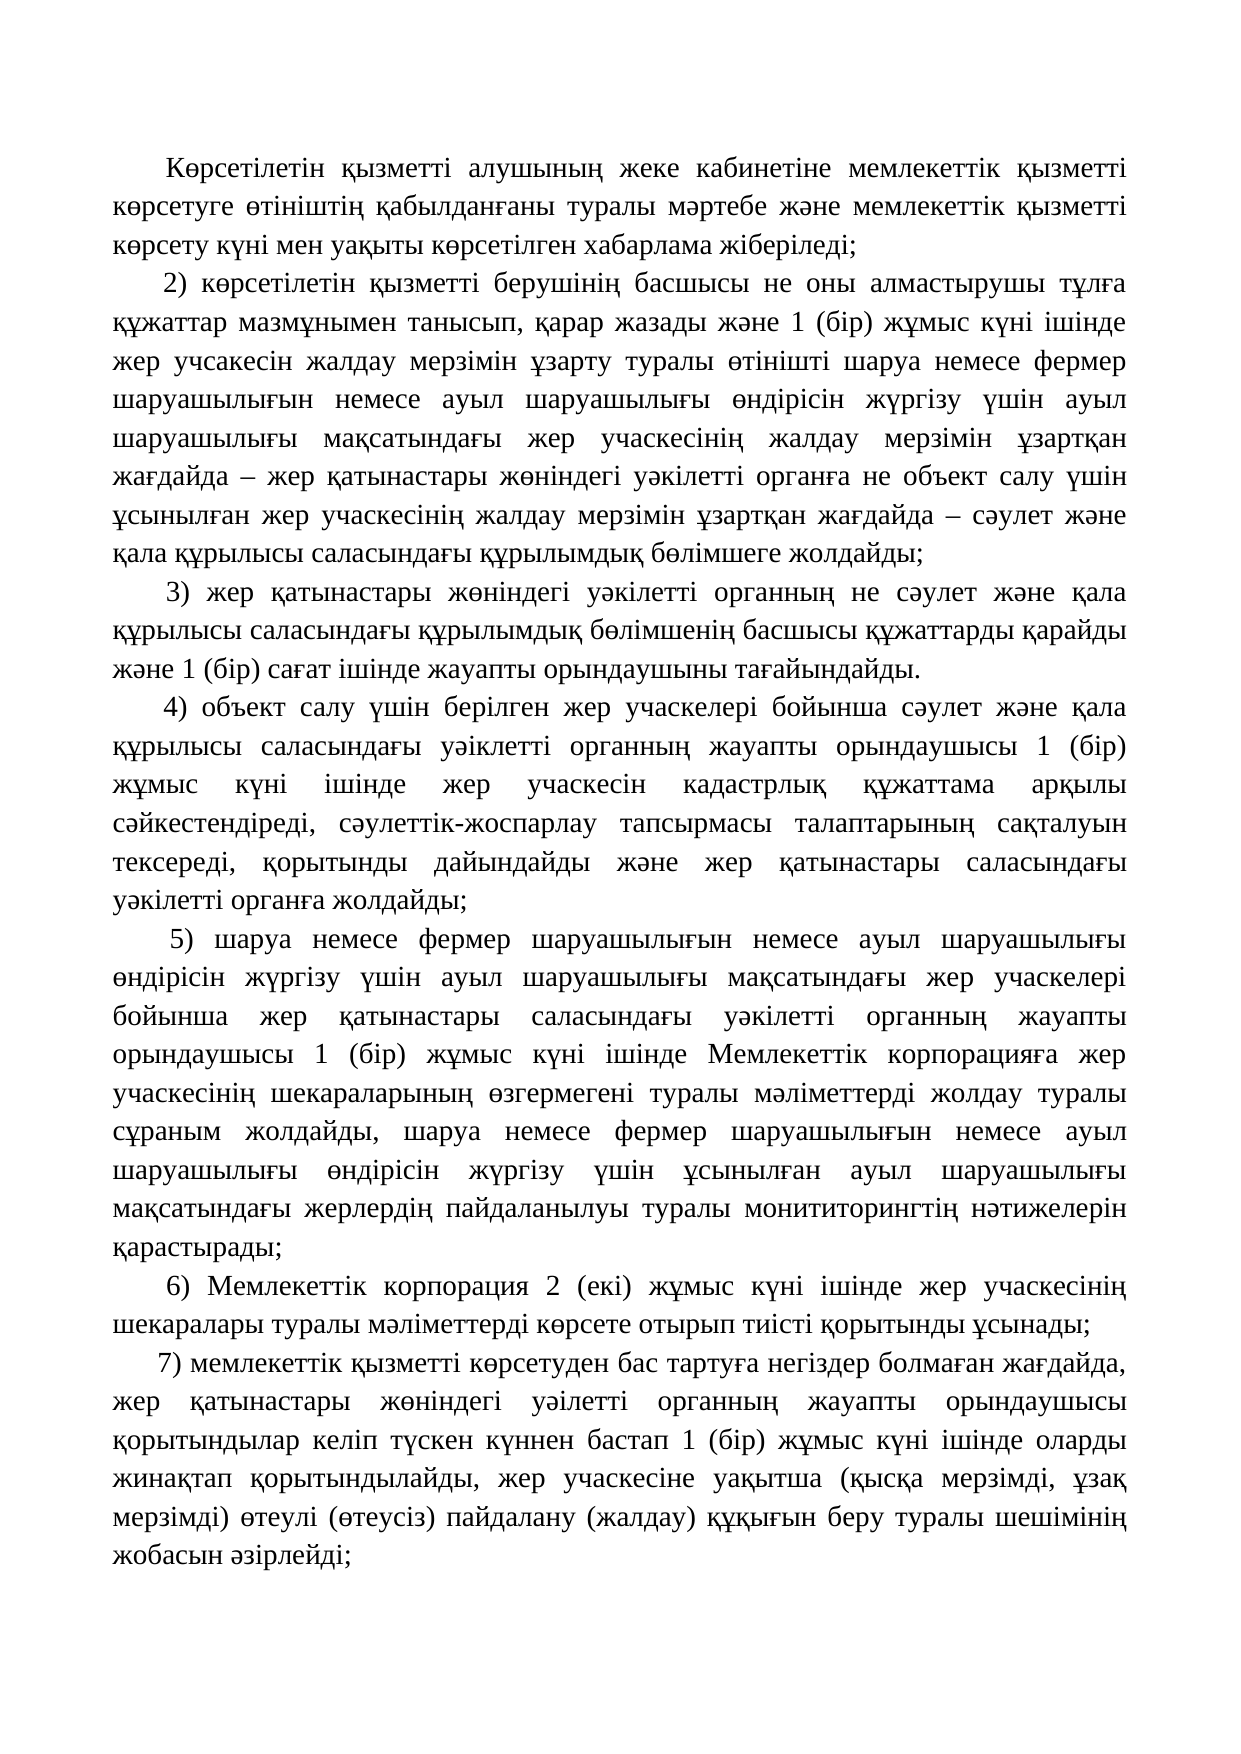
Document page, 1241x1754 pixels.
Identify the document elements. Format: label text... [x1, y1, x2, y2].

text 6) Мемлекеттік корпорация 2 (екі) жұмыс күні ішінде жер учаскесінің шекаралары туралы мәліметтерді көрсете отырып тиісті қорытынды ұсынады; [112, 1268, 1128, 1340]
text 4) объект салу үшін берілген жер учаскелері бойынша сәулет және қала құрылысы саласындағы уәіклетті органның жауапты орындаушысы 1 (бір) жұмыс күні ішінде жер учаскесін кадастрлық құжаттама арқылы сәйкестендіреді, сәулеттік-жоспарлау тапсырмасы талаптарының сақталуын тексереді, қорытынды дайындайды және жер қатынастары саласындағы уәкілетті органға жолдайды; [112, 689, 1128, 916]
text 3) жер қатынастары жөніндегі уәкілетті органның не сәулет және қала құрылысы саласындағы құрылымдық бөлімшенің басшысы құжаттарды қарайды және 1 (бір) сағат ішінде жауапты орындаушыны тағайындайды. [112, 574, 1128, 684]
text Көрсетілетін қызметті алушының жеке кабинетіне мемлекеттік қызметті көрсетуге өтініштің қабылданғаны туралы мәртебе және мемлекеттік қызметті көрсету күні мен уақыты көрсетілген хабарлама жіберіледі; [112, 150, 1128, 261]
text 2) көрсетілетін қызметті берушінің басшысы не оны алмастырушы тұлға құжаттар мазмұнымен танысып, қарар жазады және 1 (бір) жұмыс күні ішінде жер учсакесін жалдау мерзімін ұзарту туралы өтінішті шаруа немесе фермер шаруашылығын немесе ауыл шаруашылығы өндірісін жүргізу үшін ауыл шаруашылығы мақсатындағы жер учаскесінің жалдау мерзімін ұзартқан жағдайда – жер қатынастары жөніндегі уәкілетті органға не объект салу үшін ұсынылған жер учаскесінің жалдау мерзімін ұзартқан жағдайда – сәулет және қала құрылысы саласындағы құрылымдық бөлімшеге жолдайды; [112, 266, 1128, 569]
text 5) шаруа немесе фермер шаруашылығын немесе ауыл шаруашылығы өндірісін жүргізу үшін ауыл шаруашылығы мақсатындағы жер учаскелері бойынша жер қатынастары саласындағы уәкілетті органның жауапты орындаушысы 1 (бір) жұмыс күні ішінде Мемлекеттік корпорацияға жер учаскесінің шекараларының өзгермегені туралы мәліметтерді жолдау туралы сұраным жолдайды, шаруа немесе фермер шаруашылығын немесе ауыл шаруашылығы өндірісін жүргізу үшін ұсынылған ауыл шаруашылығы мақсатындағы жерлердің пайдаланылуы туралы монититорингтің нәтижелерін қарастырады; [112, 921, 1128, 1263]
text 7) мемлекеттік қызметті көрсетуден бас тартуға негіздер болмаған жағдайда, жер қатынастары жөніндегі уәілетті органның жауапты орындаушысы қорытындылар келіп түскен күннен бастап 1 (бір) жұмыс күні ішінде оларды жинақтап қорытындылайды, жер учаскесіне уақытша (қысқа мерзімді, ұзақ мерзімді) өтеулі (өтеусіз) пайдалану (жалдау) құқығын беру туралы шешімінің жобасын әзірлейді; [112, 1345, 1128, 1571]
